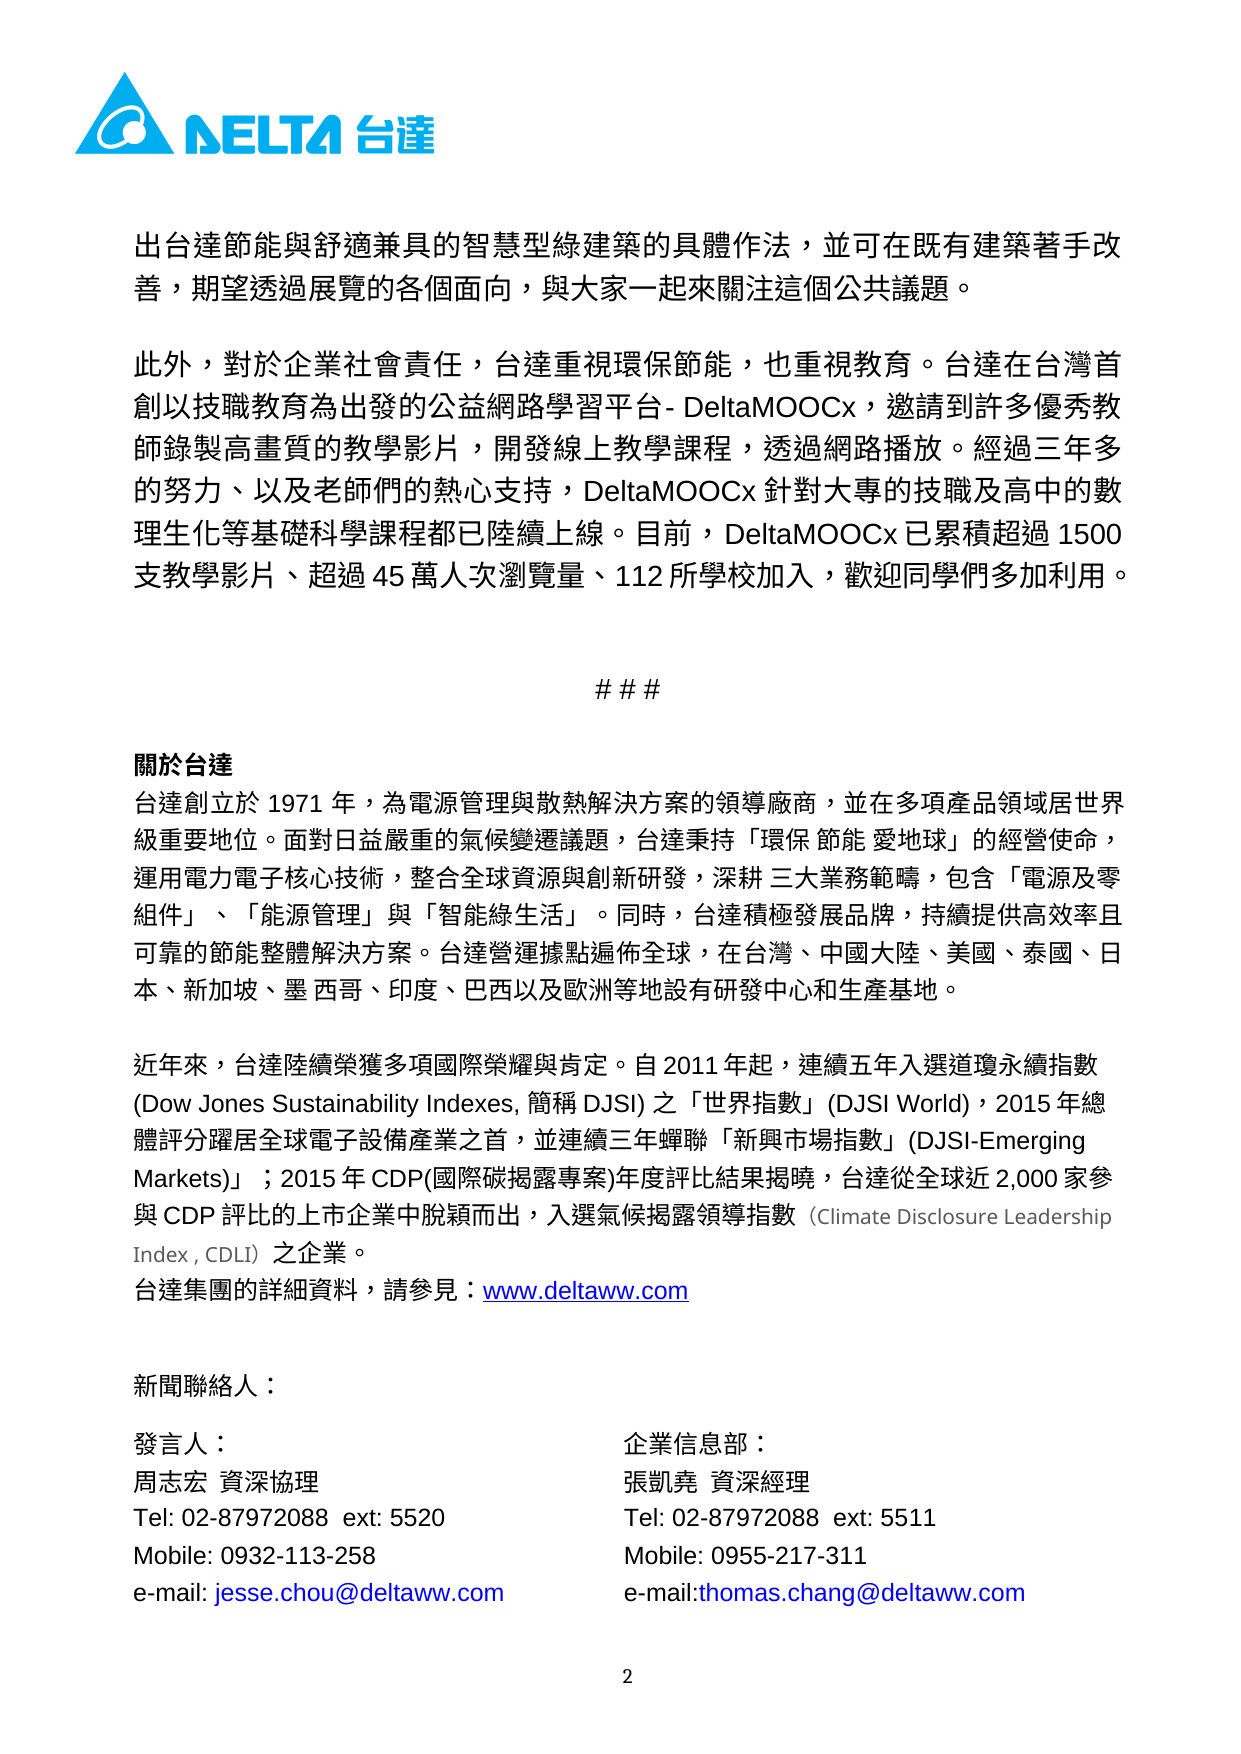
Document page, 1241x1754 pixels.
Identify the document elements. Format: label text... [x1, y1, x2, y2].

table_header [130, 1424, 621, 1612]
text 此外，對於企業社會責任，台達重視環保節能，也重視教育。台達在台灣首創以技職教育為出發的公益網路學習平台- DeltaMOOCx，邀請到許多優秀教師錄製高畫質的教學影片，開發線上教學課程，透過網路播放。經過三年多的努力、以及老師們的熱心支持，DeltaMOOCx針對大專的技職及高中的數理生化等基礎科學課程都已陸續上線。目前，DeltaMOOCx已累積超過1500支教學影片、超過45萬人次瀏覽量、112所學校加入，歡迎同學們多加利用。 [133, 341, 1122, 595]
text 台達集團的詳細資料，請參見：www.deltaww.com [133, 1270, 1125, 1307]
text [133, 223, 1122, 308]
text 近年來，台達陸續榮獲多項國際榮耀與肯定。自2011年起，連續五年入選道瓊永續指數(Dow Jones Sustainability Indexes, 簡稱DJSI) 之「世界指數」(DJSI World)，2015年總體評分躍居全球電子設備產業之首，並連續三年蟬聯「新興市場指數」(DJSI-Emerging Markets)」；2015年CDP(國際碳揭露專案)年度評比結果揭曉，台達從全球近2,000家參與CDP評比的上市企業中脫穎而出，入選氣候揭露領導指數（Climate Disclosure Leadership Index , CDLI）之企業。 [133, 1045, 1122, 1270]
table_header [621, 1424, 1049, 1612]
picture [14, 3, 1241, 1754]
text 新聞聯絡人： [133, 1366, 1125, 1403]
text 關於台達 台達創立於 1971 年，為電源管理與散熱解決方案的領導廠商，並在多項產品領域居世界級重要地位。面對日益嚴重的氣候變遷議題，台達秉持「環保 節能 愛地球」的經營使命，運用電力電子核心技術，整合全球資源與創新研發，深耕 三大業務範疇，包含「電源及零組件」、「能源管理」與「智能綠生活」。同時，台達積極發展品牌，持續提供高效率且可靠的節能整體解決方案。台達營運據點遍佈全球，在台灣、中國大陸、美國、泰國、日本、新加坡、墨 西哥、印度、巴西以及歐洲等地設有研發中心和生產基地。 [133, 745, 1125, 1007]
text # # # [133, 670, 1122, 707]
